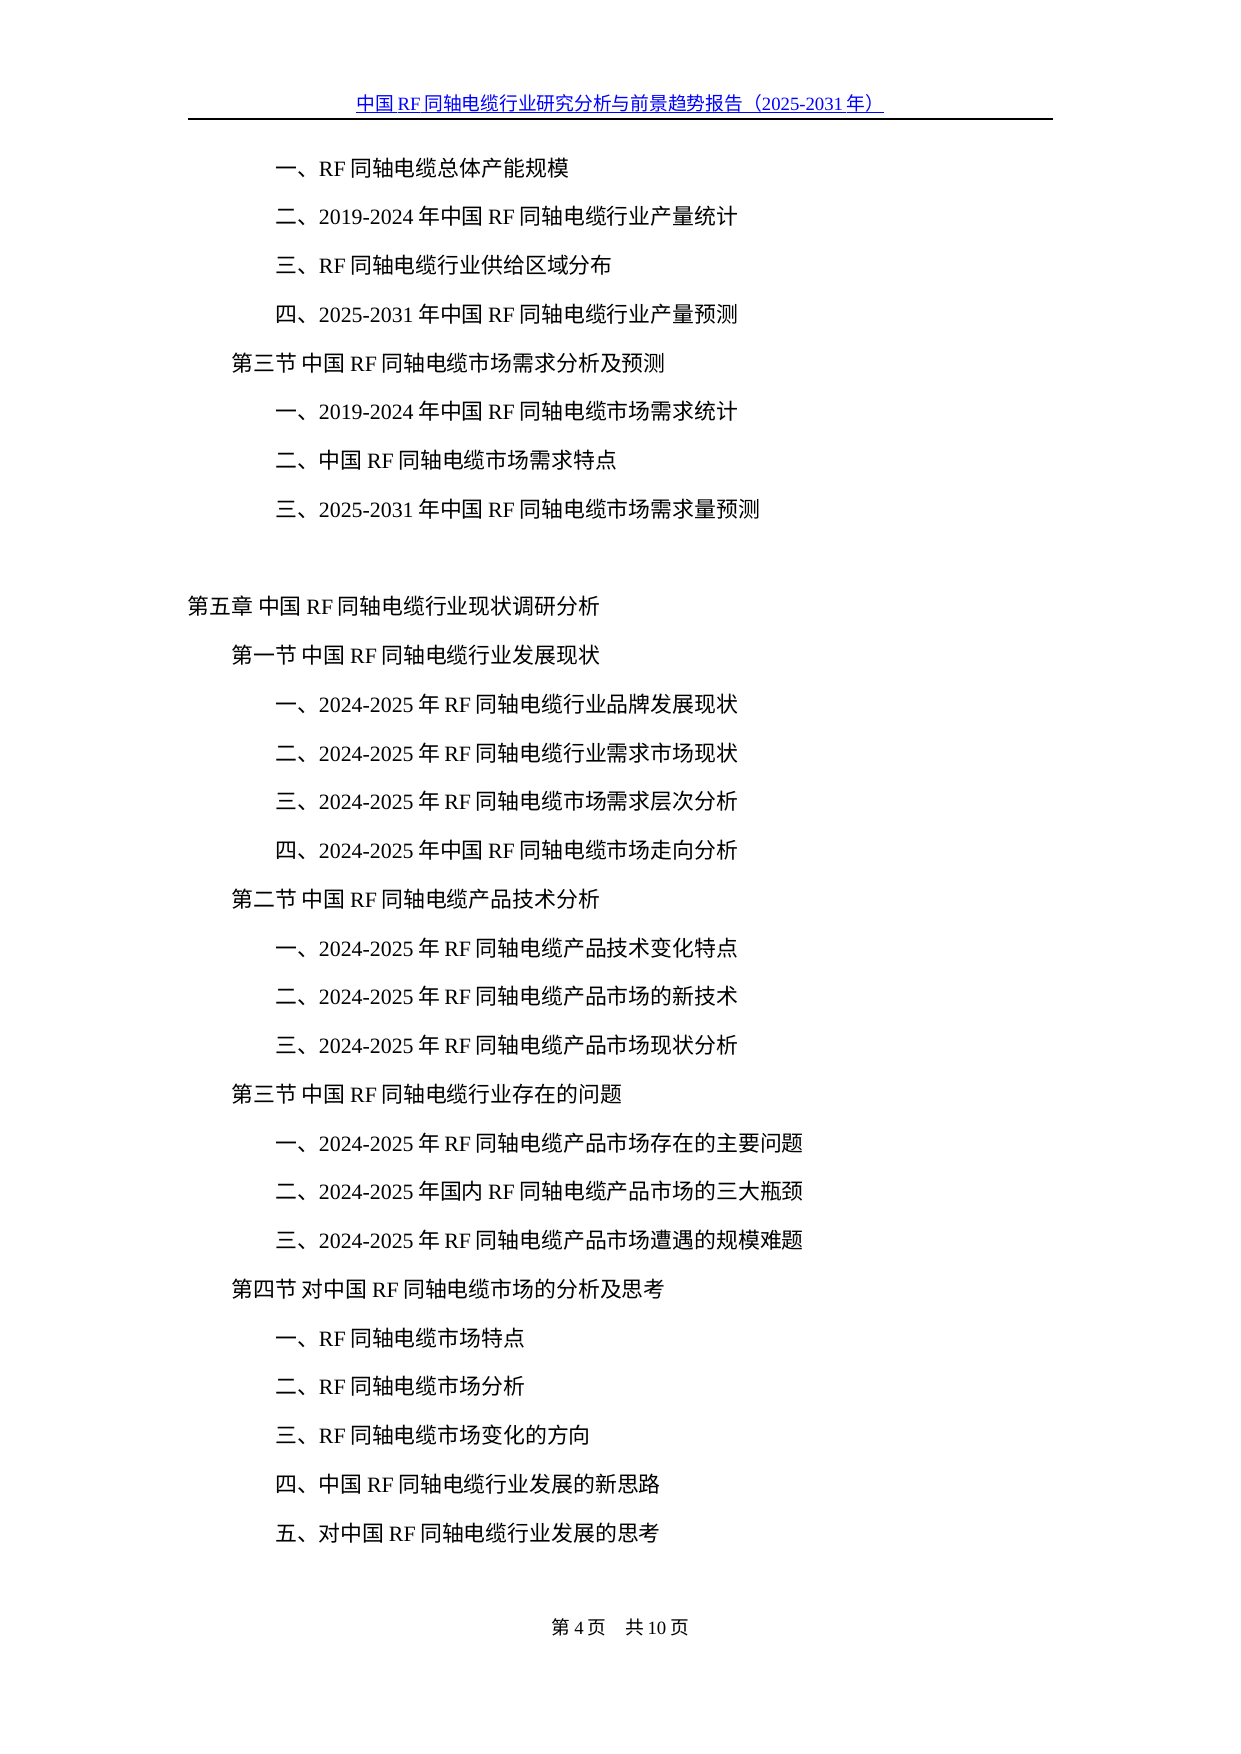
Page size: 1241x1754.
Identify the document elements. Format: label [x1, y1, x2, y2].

text [187, 150, 1053, 1548]
